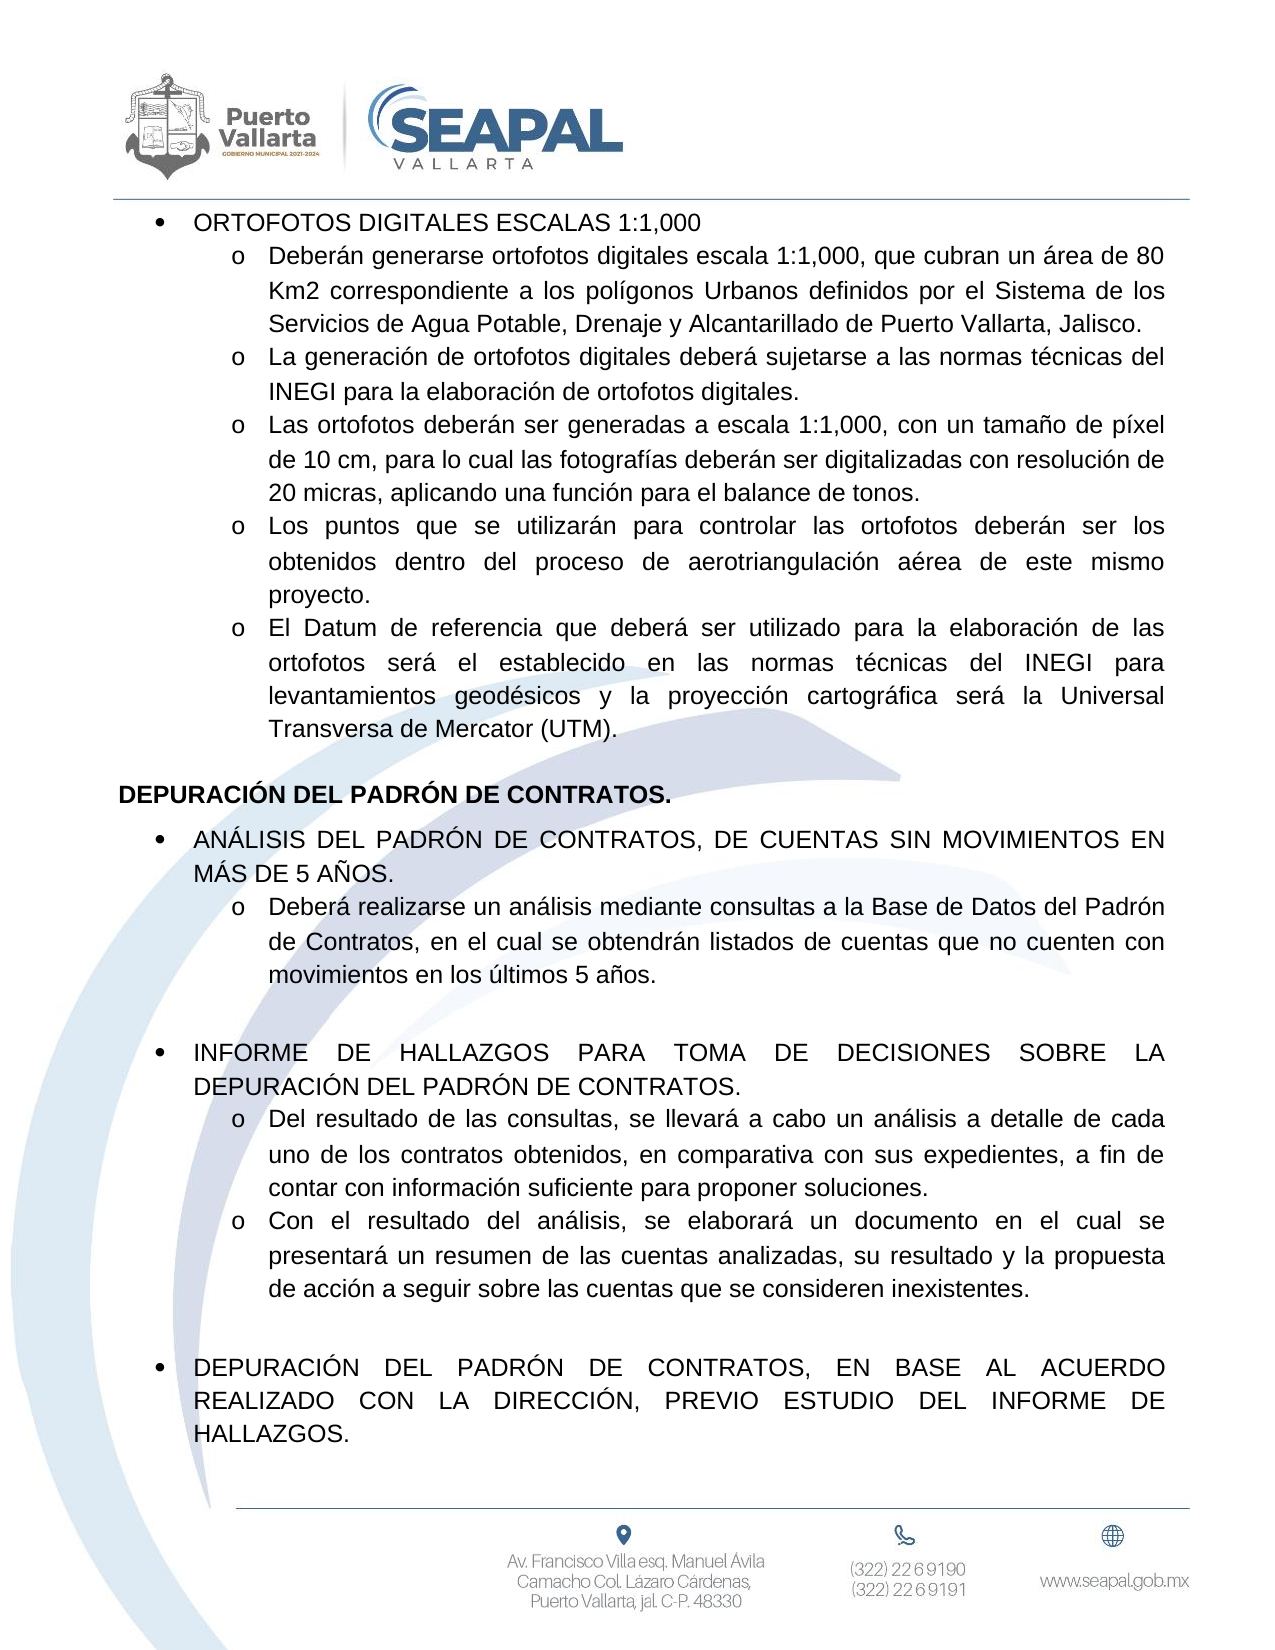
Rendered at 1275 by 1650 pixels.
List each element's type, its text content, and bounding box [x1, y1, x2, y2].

list Del resultado de las consultas, se llevará a cabo un análisis a detalle de cada uno de los contratos obtenidos, en comparativa con sus expedientes, a fin de contar con información suficiente para proponer soluciones. [231, 1104, 1166, 1201]
list La generación de ortofotos digitales deberá sujetarse a las normas técnicas del INEGI para la elaboración de ortofotos digitales. [231, 342, 1166, 406]
list Con el resultado del análisis, se elaborará un documento en el cual se presentará un resumen de las cuentas analizadas, su resultado y la propuesta de acción a seguir sobre las cuentas que se consideren inexistentes. [231, 1206, 1166, 1303]
list DEPURACIÓN DEL PADRÓN DE CONTRATOS, EN BASE AL ACUERDO REALIZADO CON LA DIRECCIÓN, PREVIO ESTUDIO DEL INFORME DE HALLAZGOS. [156, 1352, 1166, 1447]
list Deberán generarse ortofotos digitales escala 1:1,000, que cubran un área de 80 Km2 correspondiente a los polígonos Urbanos definidos por el Sistema de los Servicios de Agua Potable, Drenaje y Alcantarillado de Puerto Vallarta, Jalisco. [231, 241, 1166, 338]
list INFORME DE HALLAZGOS PARA TOMA DE DECISIONES SOBRE LA DEPURACIÓN DEL PADRÓN DE CONTRATOS. [156, 1038, 1166, 1100]
list Deberá realizarse un análisis mediante consultas a la Base de Datos del Padrón de Contratos, en el cual se obtendrán listados de cuentas que no cuenten con movimientos en los últimos 5 años. [231, 892, 1166, 988]
picture [9, 0, 1275, 1650]
list ORTOFOTOS DIGITALES ESCALAS 1:1,000 [156, 207, 1166, 236]
text DEPURACIÓN DEL PADRÓN DE CONTRATOS. [118, 780, 1166, 809]
list Las ortofotos deberán ser generadas a escala 1:1,000, con un tamaño de píxel de 10 cm, para lo cual las fotografías deberán ser digitalizadas con resolución de 20 micras, aplicando una función para el balance de tonos. [231, 410, 1166, 507]
list Los puntos que se utilizarán para controlar las ortofotos deberán ser los obtenidos dentro del proceso de aerotriangulación aérea de este mismo proyecto. [231, 511, 1166, 608]
list ANÁLISIS DEL PADRÓN DE CONTRATOS, DE CUENTAS SIN MOVIMIENTOS EN MÁS DE 5 AÑOS. [156, 825, 1166, 887]
list El Datum de referencia que deberá ser utilizado para la elaboración de las ortofotos será el establecido en las normas técnicas del INEGI para levantamientos geodésicos y la proyección cartográfica será la Universal Transversa de Mercator (UTM). [231, 613, 1166, 743]
